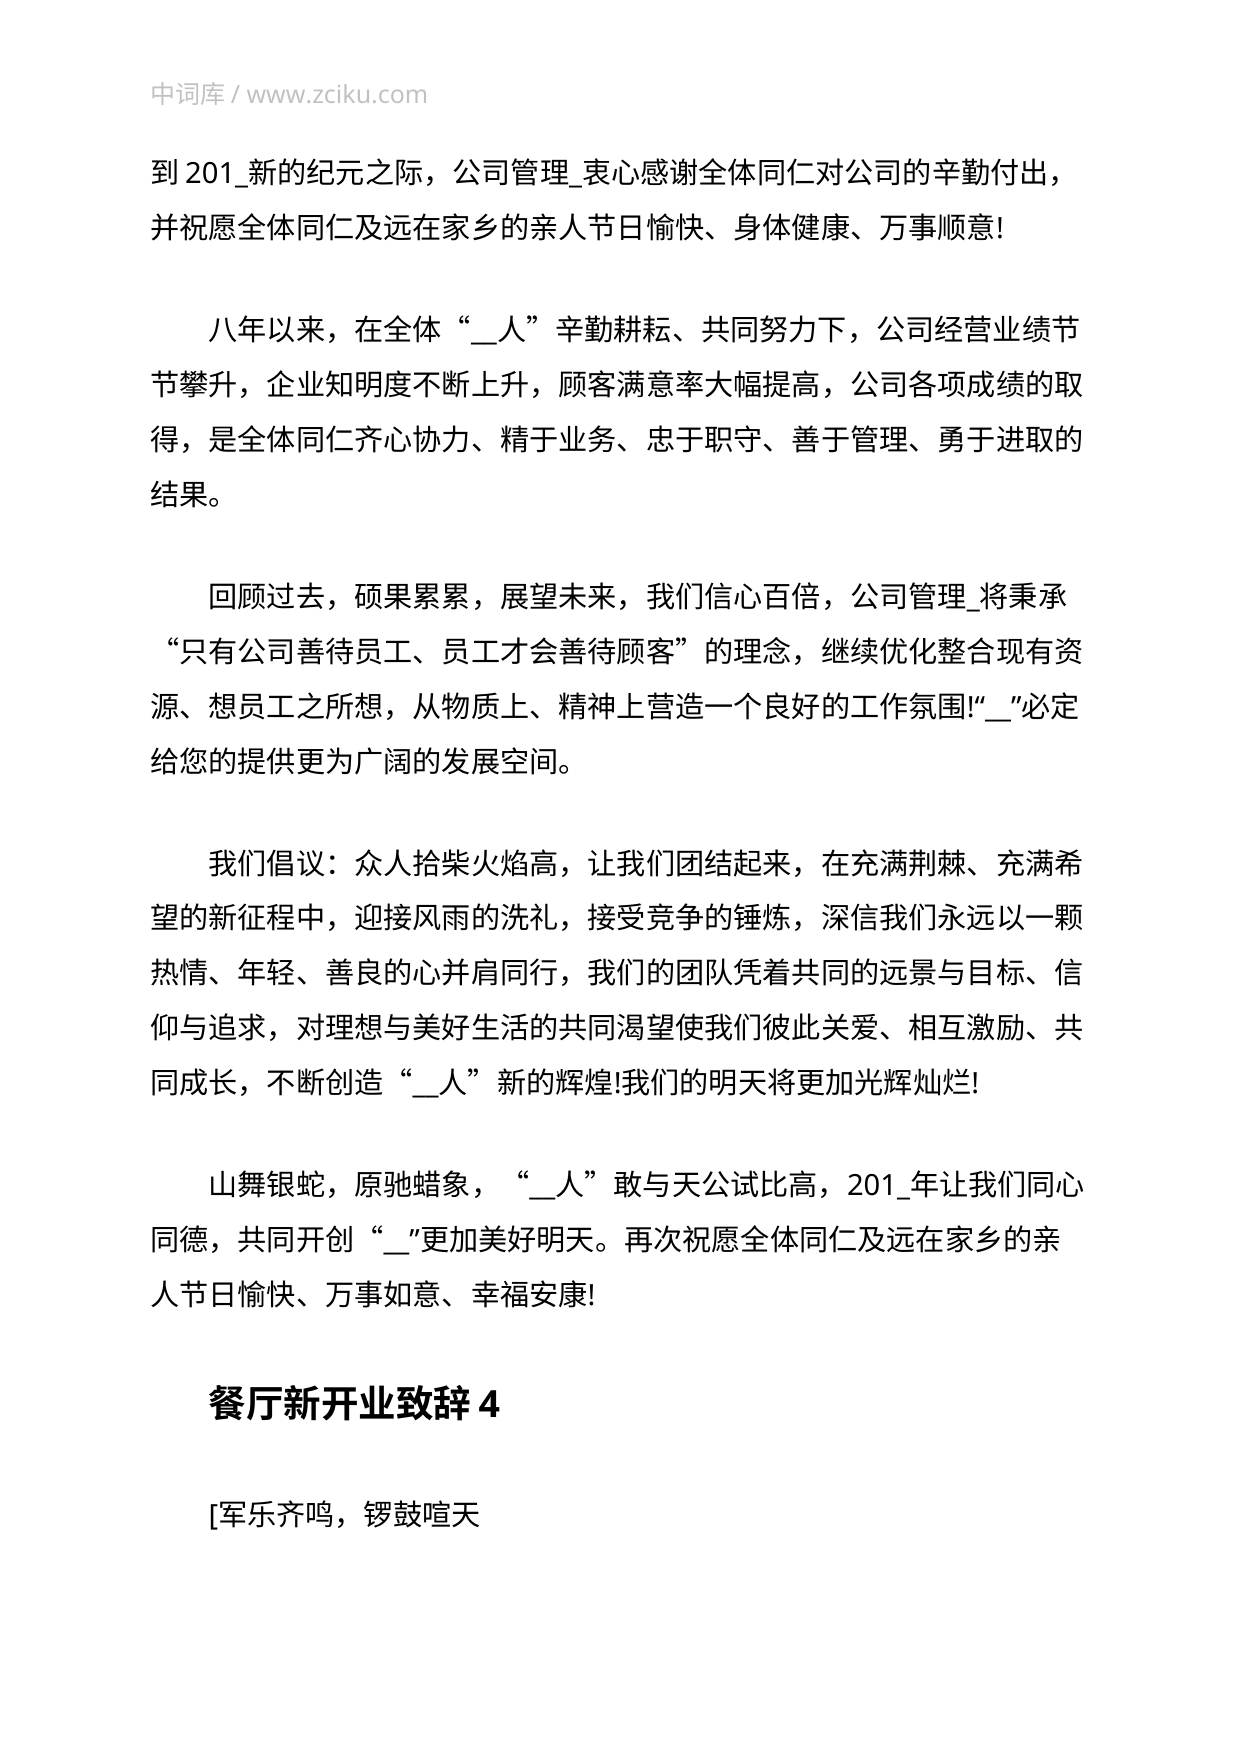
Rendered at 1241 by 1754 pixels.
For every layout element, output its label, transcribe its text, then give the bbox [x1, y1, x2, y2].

text [军乐齐鸣，锣鼓喧天 [150, 1491, 1090, 1534]
text 山舞银蛇，原驰蜡象，“__人”敢与天公试比高，201_年让我们同心同德，共同开创“__”更加美好明天。再次祝愿全体同仁及远在家乡的亲人节日愉快、万事如意、幸福安康! [150, 1162, 1090, 1314]
text 我们倡议：众人拾柴火焰高，让我们团结起来，在充满荆棘、充满希望的新征程中，迎接风雨的洗礼，接受竞争的锤炼，深信我们永远以一颗热情、年轻、善良的心并肩同行，我们的团队凭着共同的远景与目标、信仰与追求，对理想与美好生活的共同渴望使我们彼此关爱、相互激励、共同成长，不断创造“__人”新的辉煌!我们的明天将更加光辉灿烂! [150, 840, 1090, 1102]
text 八年以来，在全体“__人”辛勤耕耘、共同努力下，公司经营业绩节节攀升，企业知明度不断上升，顾客满意率大幅提高，公司各项成绩的取得，是全体同仁齐心协力、精于业务、忠于职守、善于管理、勇于进取的结果。 [150, 307, 1090, 514]
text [150, 150, 1090, 247]
text 回顾过去，硕果累累，展望未来，我们信心百倍，公司管理_将秉承“只有公司善待员工、员工才会善待顾客”的理念，继续优化整合现有资源、想员工之所想，从物质上、精神上营造一个良好的工作氛围!“__”必定给您的提供更为广阔的发展空间。 [150, 573, 1090, 781]
text 餐厅新开业致辞4 [150, 1374, 1090, 1428]
